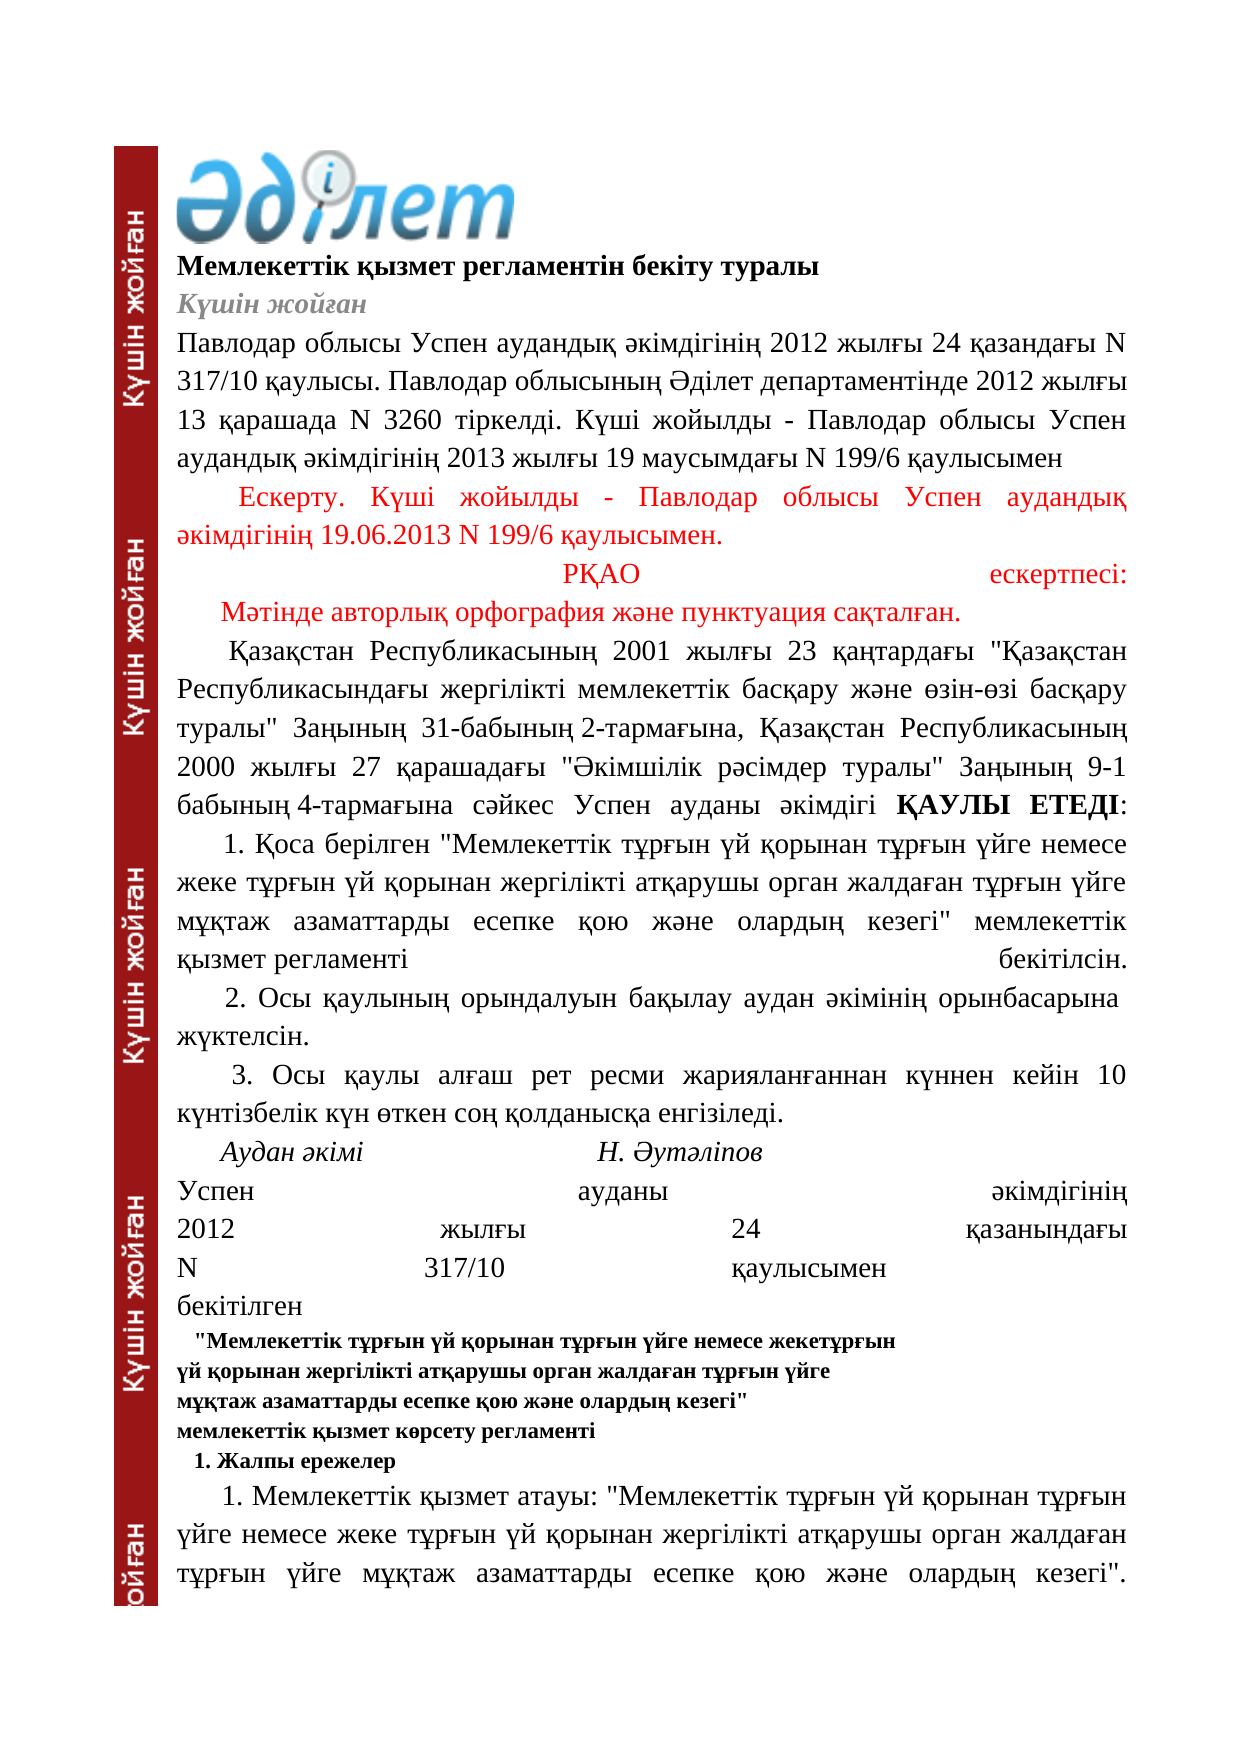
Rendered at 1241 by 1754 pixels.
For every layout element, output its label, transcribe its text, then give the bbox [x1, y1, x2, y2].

text Қазақстан Республикасының 2001 жылғы 23 қаңтардағы "Қазақстан Республикасындағы жергілікті мемлекеттік басқару және өзін-өзі басқару туралы" Заңының 31-бабының 2-тармағына, Қазақстан Республикасының 2000 жылғы 27 қарашадағы "Әкімшілік рәсімдер туралы" Заңының 9-1 бабының 4-тармағына сәйкес Успен ауданы әкімдігі ҚАУЛЫ ЕТЕДІ: 1. Қоса берілген "Мемлекеттік тұрғын үй қорынан тұрғын үйге немесе жеке тұрғын үй қорынан жергілікті атқарушы орган жалдаған тұрғын үйге мұқтаж азаматтарды есепке қою және олардың кезегі" мемлекеттік қызмет регламенті бекітілсін. 2. Осы қаулының орындалуын бақылау аудан әкімінің орынбасарына жүктелсін. 3. Осы қаулы алғаш рет ресми жарияланғаннан күннен кейін 10 күнтізбелік күн өткен соң қолданысқа енгізіледі. [112, 633, 1128, 1129]
picture [114, 1444, 158, 1448]
picture [114, 1588, 158, 1606]
picture [114, 320, 158, 325]
text Күшін жойған [112, 286, 1128, 320]
text Аудан әкімі Н. Әутәліпов [112, 1134, 1128, 1168]
text Мемлекеттік қызмет регламентін бекіту туралы [112, 248, 1128, 281]
text Ескерту. Күші жойылды - Павлодар облысы Успен аудандық әкімдігінің 19.06.2013 N 199/6 қаулысымен. [112, 479, 1128, 551]
text РҚАО ескертпесі: Мәтінде авторлық орфография және пунктуация сақталған. [112, 556, 1128, 628]
text Павлодар облысы Успен аудандық әкімдігінің 2012 жылғы 24 қазандағы N 317/10 қаулысы. Павлодар облысының Әділет департаментінде 2012 жылғы 13 қарашада N 3260 тіркелді. Күші жойылды - Павлодар облысы Успен аудандық әкімдігінің 2013 жылғы 19 маусымдағы N 199/6 қаулысымен [112, 325, 1128, 474]
picture [114, 281, 158, 286]
text "Мемлекеттік тұрғын үй қорынан тұрғын үйге немесе жекетұрғын үй қорынан жергілікті атқарушы орган жалдаған тұрғын үйге мұқтаж азаматтарды есепке қою және олардың кезегі" мемлекеттік қызмет көрсету регламенті [112, 1327, 1128, 1444]
picture [114, 1474, 158, 1478]
picture [114, 146, 158, 248]
picture [114, 628, 158, 633]
picture [176, 150, 515, 244]
picture [114, 1168, 158, 1173]
text 1. Жалпы ережелер [112, 1448, 1128, 1474]
picture [114, 1129, 158, 1134]
picture [114, 551, 158, 556]
text Успен ауданы әкімдігінің 2012 жылғы 24 қазанындағы N 317/10 қаулысымен бекітілген [112, 1173, 1128, 1322]
picture [114, 1322, 158, 1327]
picture [114, 474, 158, 479]
